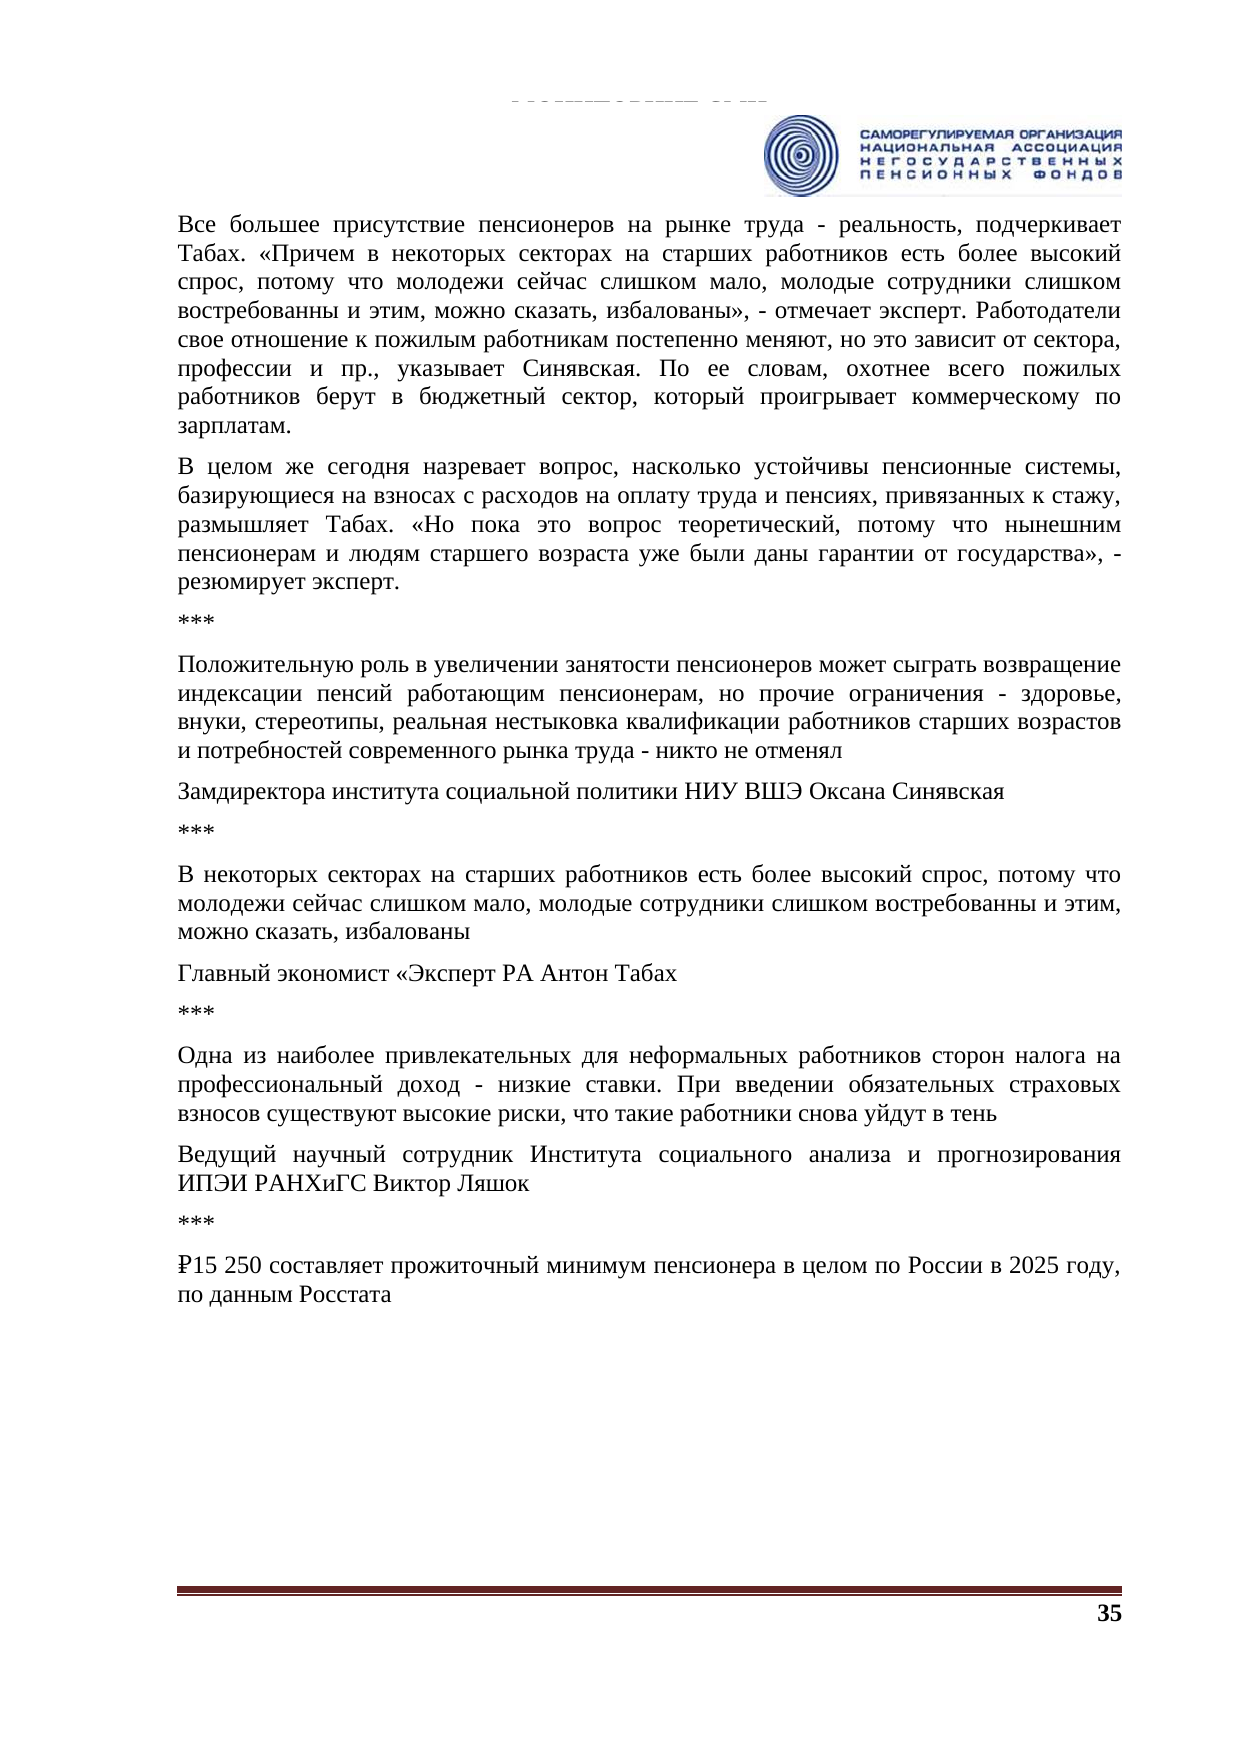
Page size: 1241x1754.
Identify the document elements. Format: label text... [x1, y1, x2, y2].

text Все большее присутствие пенсионеров на рынке труда - реальность, подчеркивает Табах. «Причем в некоторых секторах на старших работников есть более высокий спрос, потому что молодежи сейчас слишком мало, молодые сотрудники слишком востребованны и этим, можно сказать, избалованы», - отмечает эксперт. Работодатели свое отношение к пожилым работникам постепенно меняют, но это зависит от сектора, профессии и пр., указывает Синявская. По ее словам, охотнее всего пожилых работников берут в бюджетный сектор, который проигрывает коммерческому по зарплатам. [177, 209, 1122, 439]
text *** [177, 818, 1122, 846]
text В некоторых секторах на старших работников есть более высокий спрос, потому что молодежи сейчас слишком мало, молодые сотрудники слишком востребованны и этим, можно сказать, избалованы [177, 859, 1122, 945]
text ₽15 250 составляет прожиточный минимум пенсионера в целом по России в 2025 году, по данным Росстата [177, 1250, 1122, 1308]
text Замдиректора института социальной политики НИУ ВШЭ Оксана Синявская [177, 776, 1122, 805]
text Одна из наиболее привлекательных для неформальных работников сторон налога на профессиональный доход - низкие ставки. При введении обязательных страховых взносов существуют высокие риски, что такие работники снова уйдут в тень [177, 1040, 1122, 1126]
text В целом же сегодня назревает вопрос, насколько устойчивы пенсионные системы, базирующиеся на взносах с расходов на оплату труда и пенсиях, привязанных к стажу, размышляет Табах. «Но пока это вопрос теоретический, потому что нынешним пенсионерам и людям старшего возраста уже были даны гарантии от государства», - резюмирует эксперт. [177, 451, 1122, 595]
text *** [177, 1209, 1122, 1238]
text Ведущий научный сотрудник Института социального анализа и прогнозирования ИПЭИ РАНХиГС Виктор Ляшок [177, 1139, 1122, 1196]
text *** [177, 608, 1122, 636]
text Главный экономист «Эксперт РА Антон Табах [177, 958, 1122, 986]
picture [764, 115, 1122, 197]
text Положительную роль в увеличении занятости пенсионеров может сыграть возвращение индексации пенсий работающим пенсионерам, но прочие ограничения - здоровье, внуки, стереотипы, реальная нестыковка квалификации работников старших возрастов и потребностей современного рынка труда - никто не отменял [177, 649, 1122, 764]
text *** [177, 999, 1122, 1028]
